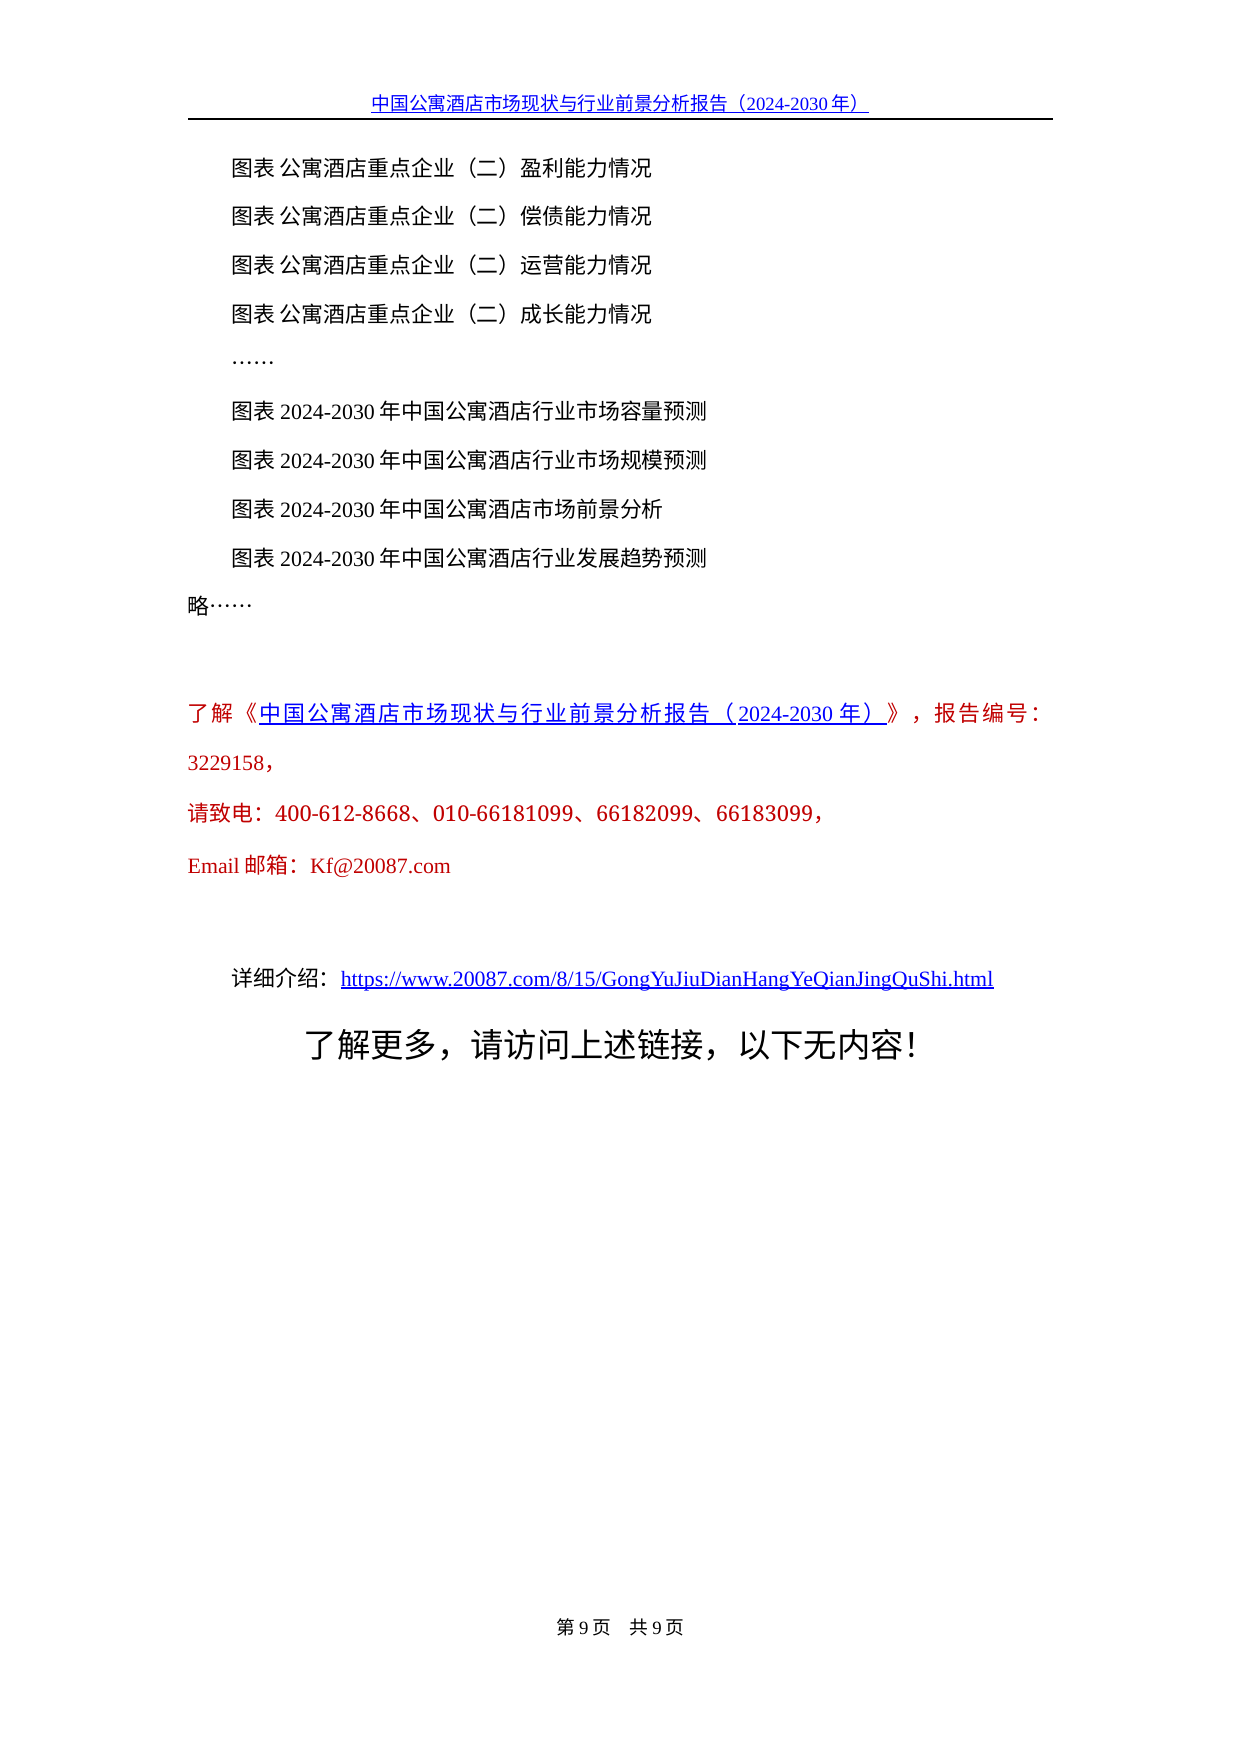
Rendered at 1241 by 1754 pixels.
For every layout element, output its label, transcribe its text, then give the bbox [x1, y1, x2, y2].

text 了解《中国公寓酒店市场现状与行业前景分析报告（2024-2030年）》，报告编号：3229158， [187, 695, 1053, 777]
text 请致电：400-612-8668、010-66181099、66182099、66183099， [187, 796, 1053, 828]
title 了解更多，请访问上述链接，以下无内容！ [187, 1010, 1053, 1075]
text Email邮箱：Kf@20087.com [187, 847, 1053, 880]
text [187, 150, 1053, 621]
text 详细介绍：https://www.20087.com/8/15/GongYuJiuDianHangYeQianJingQuShi.html [187, 960, 1053, 993]
